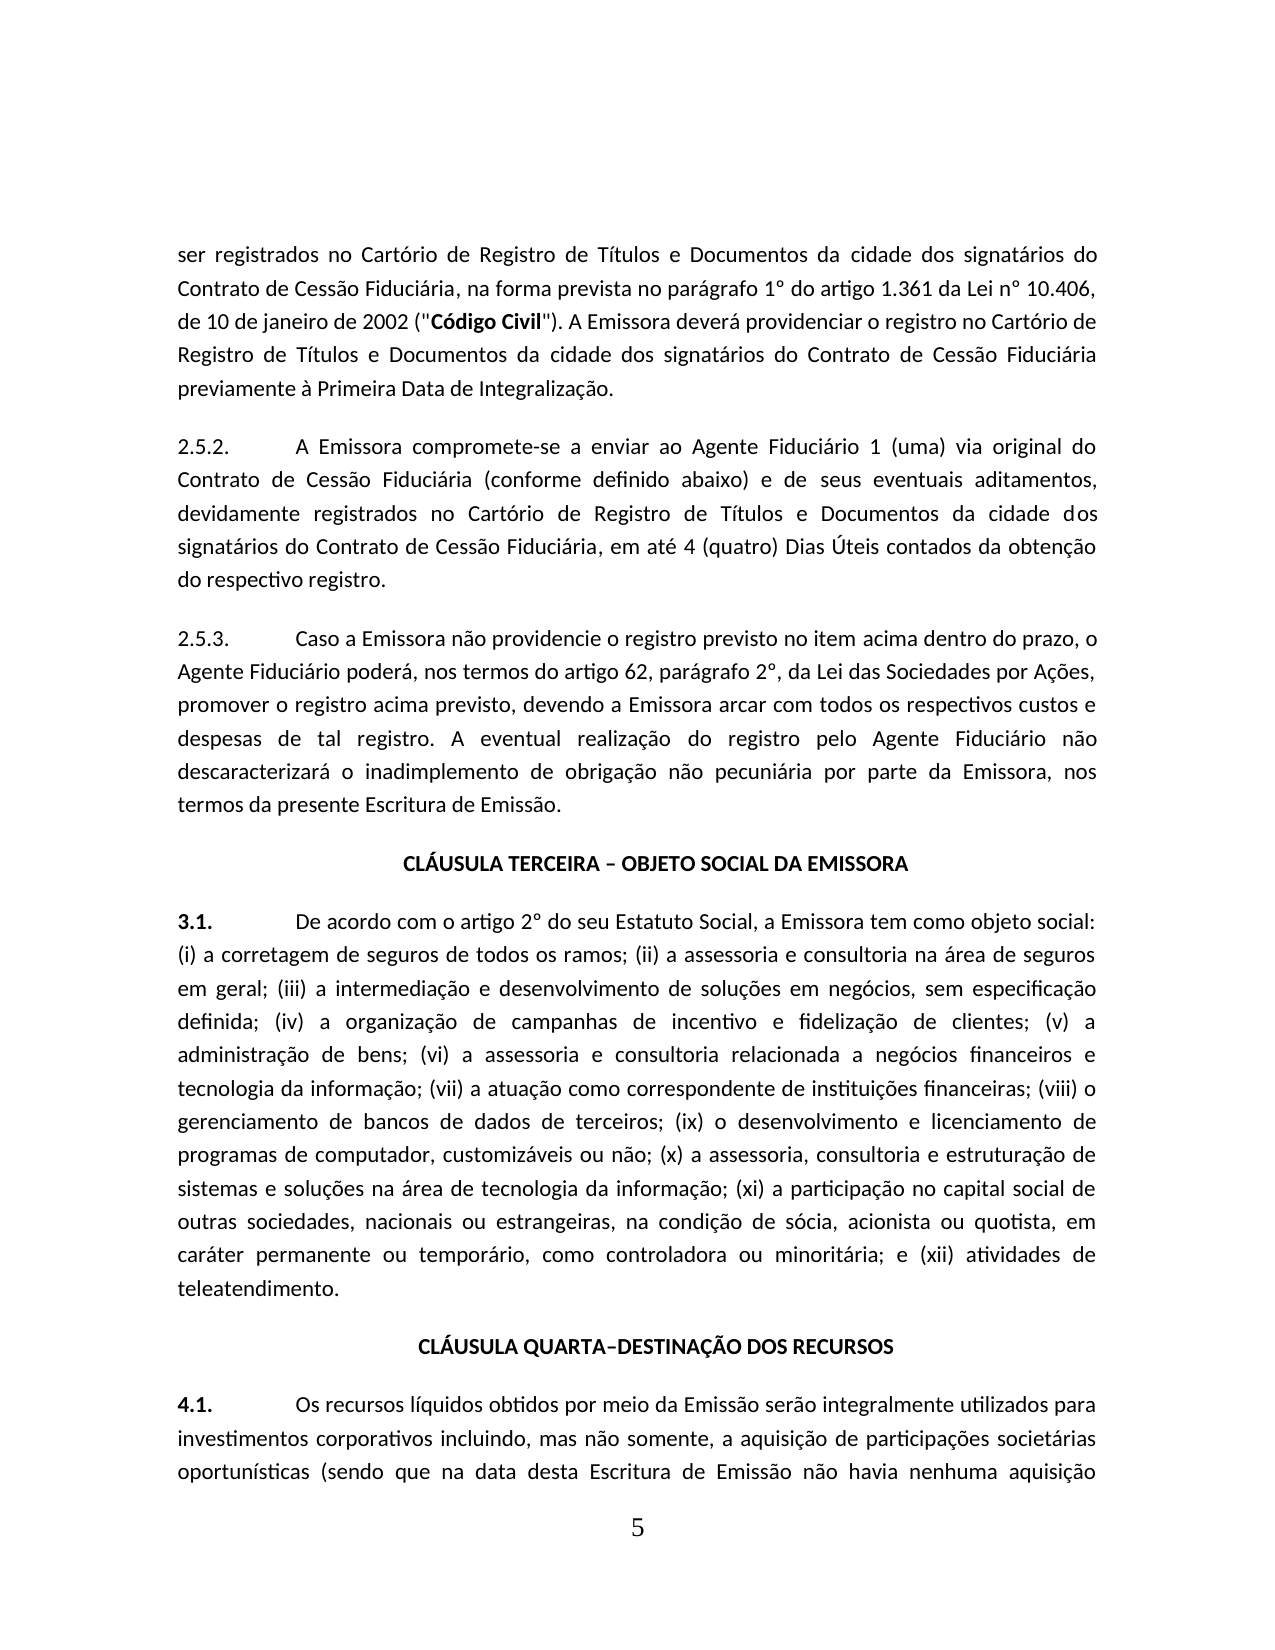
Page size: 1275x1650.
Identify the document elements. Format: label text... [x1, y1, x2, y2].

subtitle CLÁUSULA QUARTA–DESTINAÇÃO DOS RECURSOS [214, 1328, 1098, 1361]
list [177, 1386, 1098, 1486]
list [177, 236, 1098, 403]
list De acordo com o artigo 2º do seu Estatuto Social, a Emissora tem como objeto social: (i) a corretagem de seguros de todos os ramos; (ii) a assessoria e consultoria na área de seguros em geral; (iii) a intermediação e desenvolvimento de soluções em negócios, sem especificação definida; (iv) a organização de campanhas de incentivo e fidelização de clientes; (v) a administração de bens; (vi) a assessoria e consultoria relacionada a negócios financeiros e tecnologia da informação; (vii) a atuação como correspondente de instituições financeiras; (viii) o gerenciamento de bancos de dados de terceiros; (ix) o desenvolvimento e licenciamento de programas de computador, customizáveis ou não; (x) a assessoria, consultoria e estruturação de sistemas e soluções na área de tecnologia da informação; (xi) a participação no capital social de outras sociedades, nacionais ou estrangeiras, na condição de sócia, acionista ou quotista, em caráter permanente ou temporário, como controladora ou minoritária; e (xii) atividades de teleatendimento. [177, 903, 1098, 1303]
list Caso a Emissora não providencie o registro previsto no item 2.5.2 acima dentro do prazo, o Agente Fiduciário poderá, nos termos do artigo 62, parágrafo 2º, da Lei das Sociedades por Ações, promover o registro acima previsto, devendo a Emissora arcar com todos os respectivos custos e despesas de tal registro. A eventual realização do registro pelo Agente Fiduciário não descaracterizará o inadimplemento de obrigação não pecuniária por parte da Emissora, nos termos da presente Escritura de Emissão. [177, 619, 1098, 819]
subtitle CLÁUSULA TERCEIRA – OBJETO SOCIAL DA EMISSORA [214, 844, 1098, 878]
list A Emissora compromete-se a enviar ao Agente Fiduciário 1 (uma) via original do Contrato de Cessão Fiduciária (conforme definido abaixo) e de seus eventuais aditamentos, devidamente registrados no Cartório de Registro de Títulos e Documentos da cidade dos signatários do Contrato de Cessão Fiduciária, em até 4 (quatro) Dias Úteis contados da obtenção do respectivo registro. [177, 428, 1098, 594]
